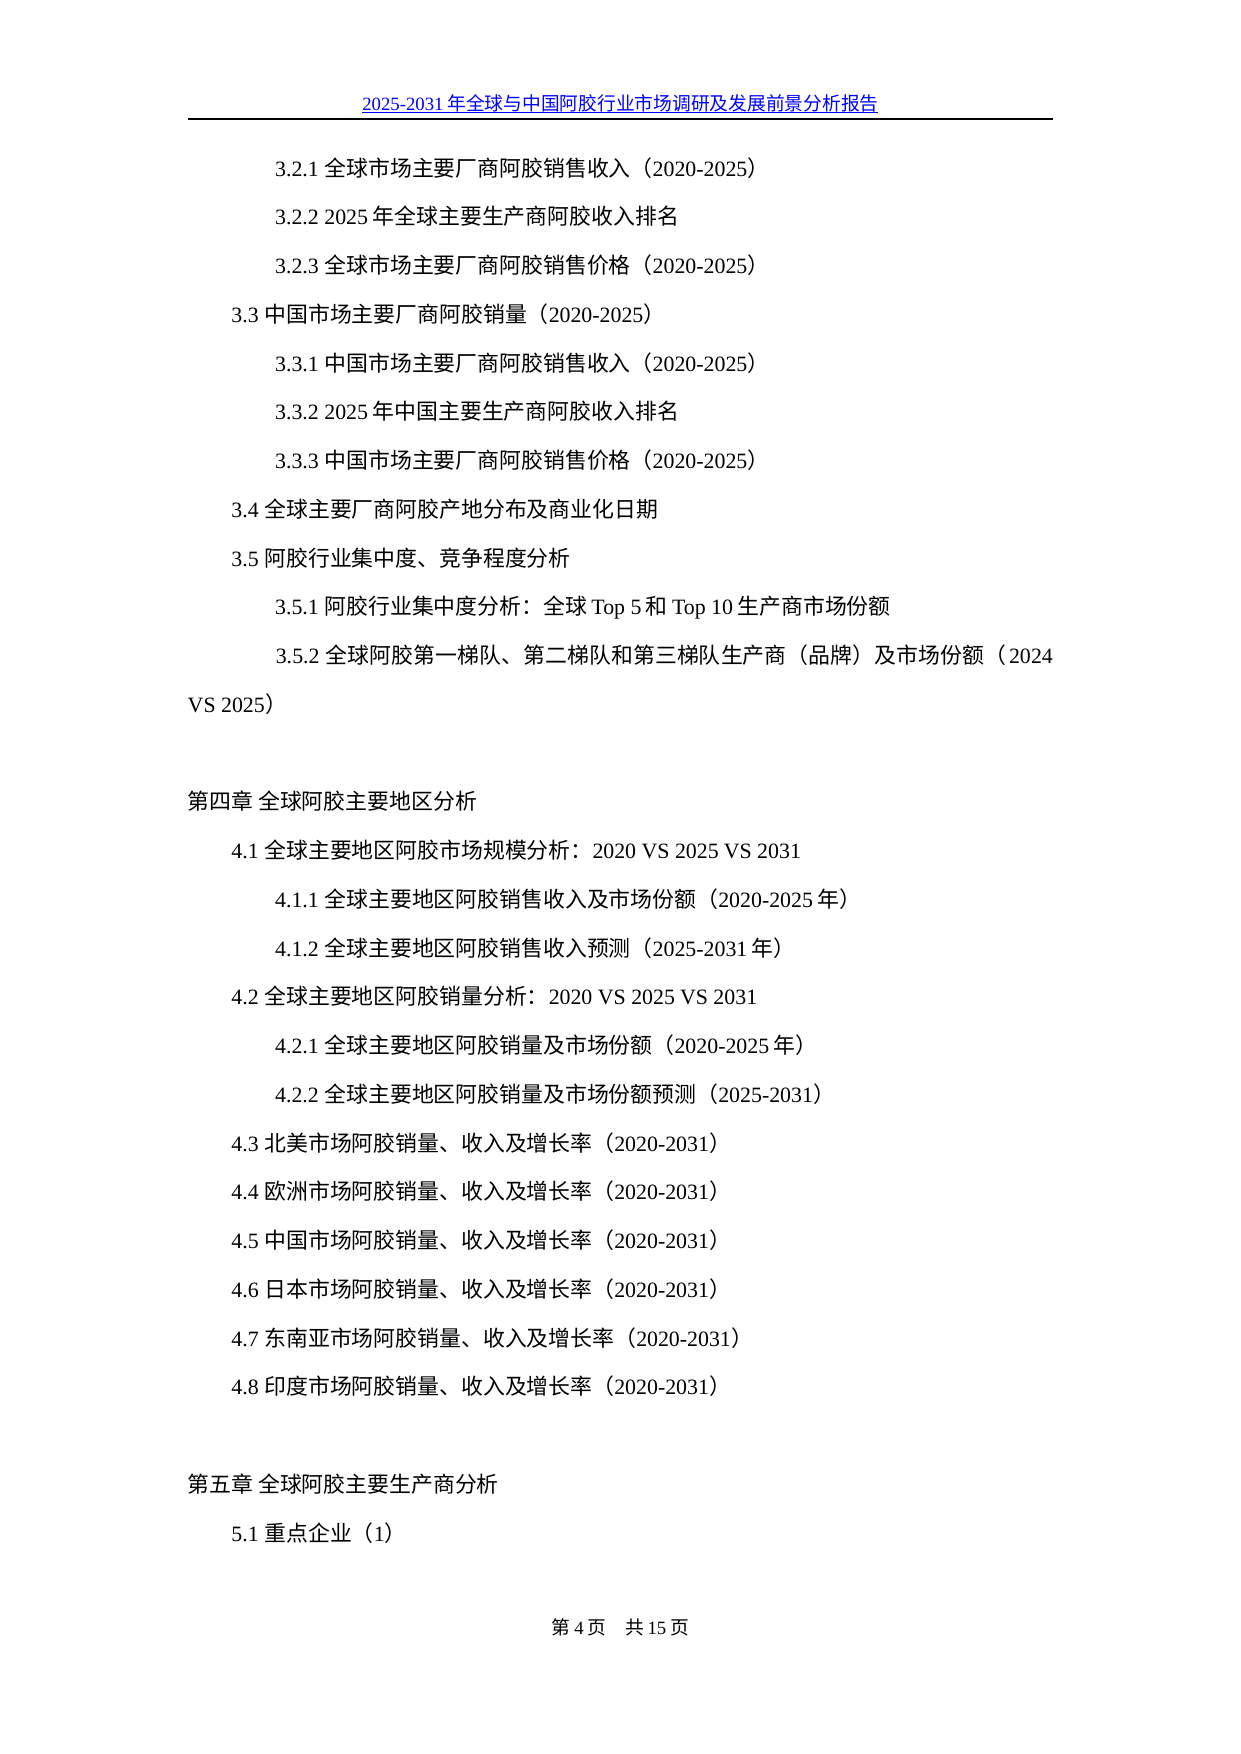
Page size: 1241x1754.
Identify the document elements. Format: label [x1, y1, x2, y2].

text [187, 150, 1053, 1548]
